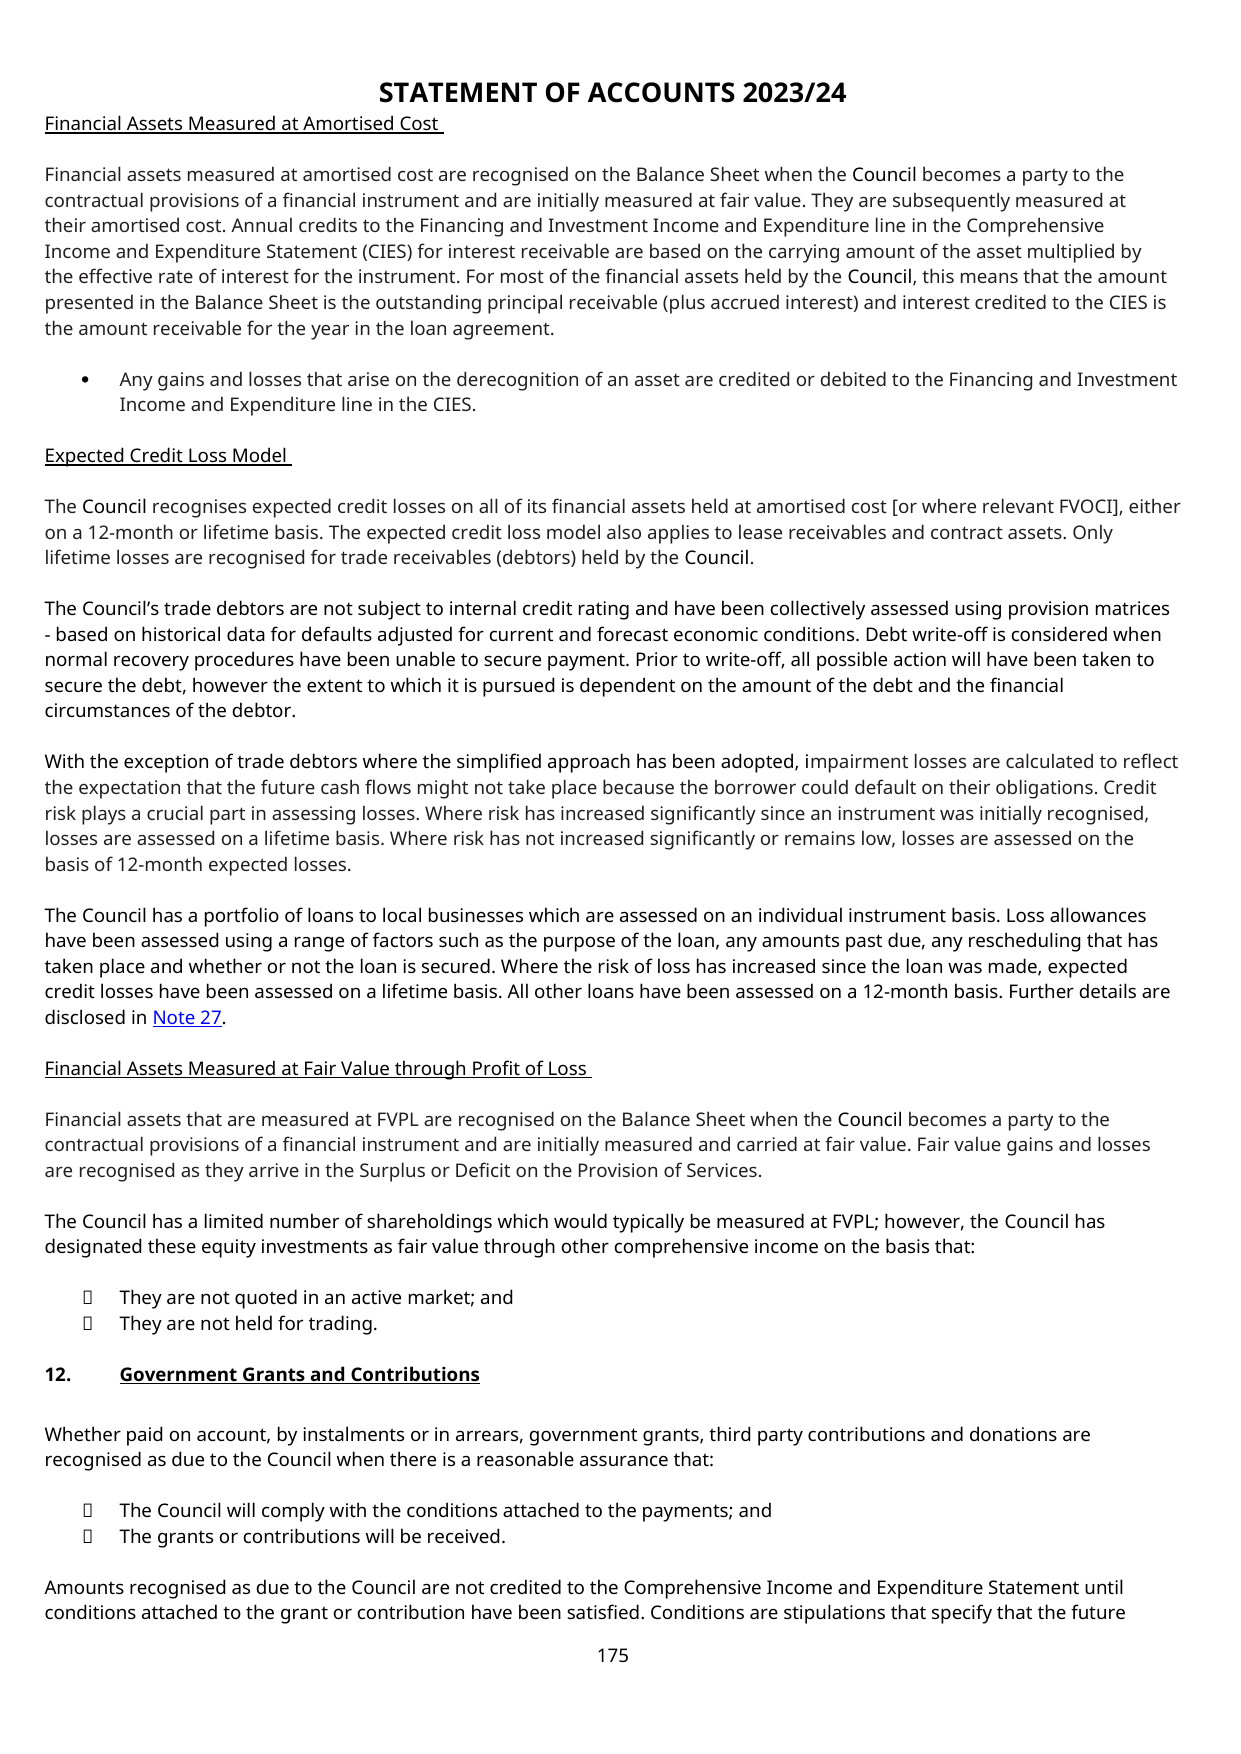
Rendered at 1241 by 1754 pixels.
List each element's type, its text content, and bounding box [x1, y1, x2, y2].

text The Council’s trade debtors are not subject to internal credit rating and have been collectively assessed using provision matrices - based on historical data for defaults adjusted for current and forecast economic conditions. Debt write-off is considered when normal recovery procedures have been unable to secure payment. Prior to write-off, all possible action will have been taken to secure the debt, however the extent to which it is pursued is dependent on the amount of the debt and the financial circumstances of the debtor. [44, 596, 1181, 723]
text Financial assets that are measured at FVPL are recognised on the Balance Sheet when the Council becomes a party to the contractual provisions of a financial instrument and are initially measured and carried at fair value. Fair value gains and losses are recognised as they arrive in the Surplus or Deficit on the Provision of Services. [44, 1106, 1181, 1183]
text Financial Assets Measured at Fair Value through Profit of Loss [44, 1055, 1171, 1081]
list They are not held for trading. [82, 1310, 1181, 1336]
list Any gains and losses that arise on the derecognition of an asset are credited or debited to the Financing and Investment Income and Expenditure line in the CIES. [82, 366, 1181, 417]
text Financial Assets Measured at Amortised Cost [44, 111, 1171, 136]
list The grants or contributions will be received. [82, 1523, 1181, 1548]
text Whether paid on account, by instalments or in arrears, government grants, third party contributions and donations are recognised as due to the Council when there is a reasonable assurance that: [44, 1421, 1181, 1472]
subtitle 12. Government Grants and Contributions [44, 1361, 1181, 1387]
list The Council will comply with the conditions attached to the payments; and [82, 1497, 1181, 1523]
list They are not quoted in an active market; and [82, 1285, 1181, 1310]
text The Council has a limited number of shareholdings which would typically be measured at FVPL; however, the Council has designated these equity investments as fair value through other comprehensive income on the basis that: [44, 1208, 1181, 1259]
text Financial assets measured at amortised cost are recognised on the Balance Sheet when the Council becomes a party to the contractual provisions of a financial instrument and are initially measured at fair value. They are subsequently measured at their amortised cost. Annual credits to the Financing and Investment Income and Expenditure line in the Comprehensive Income and Expenditure Statement (CIES) for interest receivable are based on the carrying amount of the asset multiplied by the effective rate of interest for the instrument. For most of the financial assets held by the Council, this means that the amount presented in the Balance Sheet is the outstanding principal receivable (plus accrued interest) and interest credited to the CIES is the amount receivable for the year in the loan agreement. [44, 162, 1171, 340]
text The Council has a portfolio of loans to local businesses which are assessed on an individual instrument basis. Loss allowances have been assessed using a range of factors such as the purpose of the loan, any amounts past due, any rescheduling that has taken place and whether or not the loan is secured. Where the risk of loss has increased since the loan was made, expected credit losses have been assessed on a lifetime basis. All other loans have been assessed on a 12-month basis. Further details are disclosed in Note 27. [44, 902, 1181, 1029]
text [44, 1574, 1181, 1625]
text With the exception of trade debtors where the simplified approach has been adopted, impairment losses are calculated to reflect the expectation that the future cash flows might not take place because the borrower could default on their obligations. Credit risk plays a crucial part in assessing losses. Where risk has increased significantly since an instrument was initially recognised, losses are assessed on a lifetime basis. Where risk has not increased significantly or remains low, losses are assessed on the basis of 12-month expected losses. [44, 749, 1181, 876]
text Expected Credit Loss Model [44, 442, 1171, 468]
text The Council recognises expected credit losses on all of its financial assets held at amortised cost [or where relevant FVOCI], either on a 12-month or lifetime basis. The expected credit loss model also applies to lease receivables and contract assets. Only lifetime losses are recognised for trade receivables (debtors) held by the Council. [44, 493, 1181, 570]
